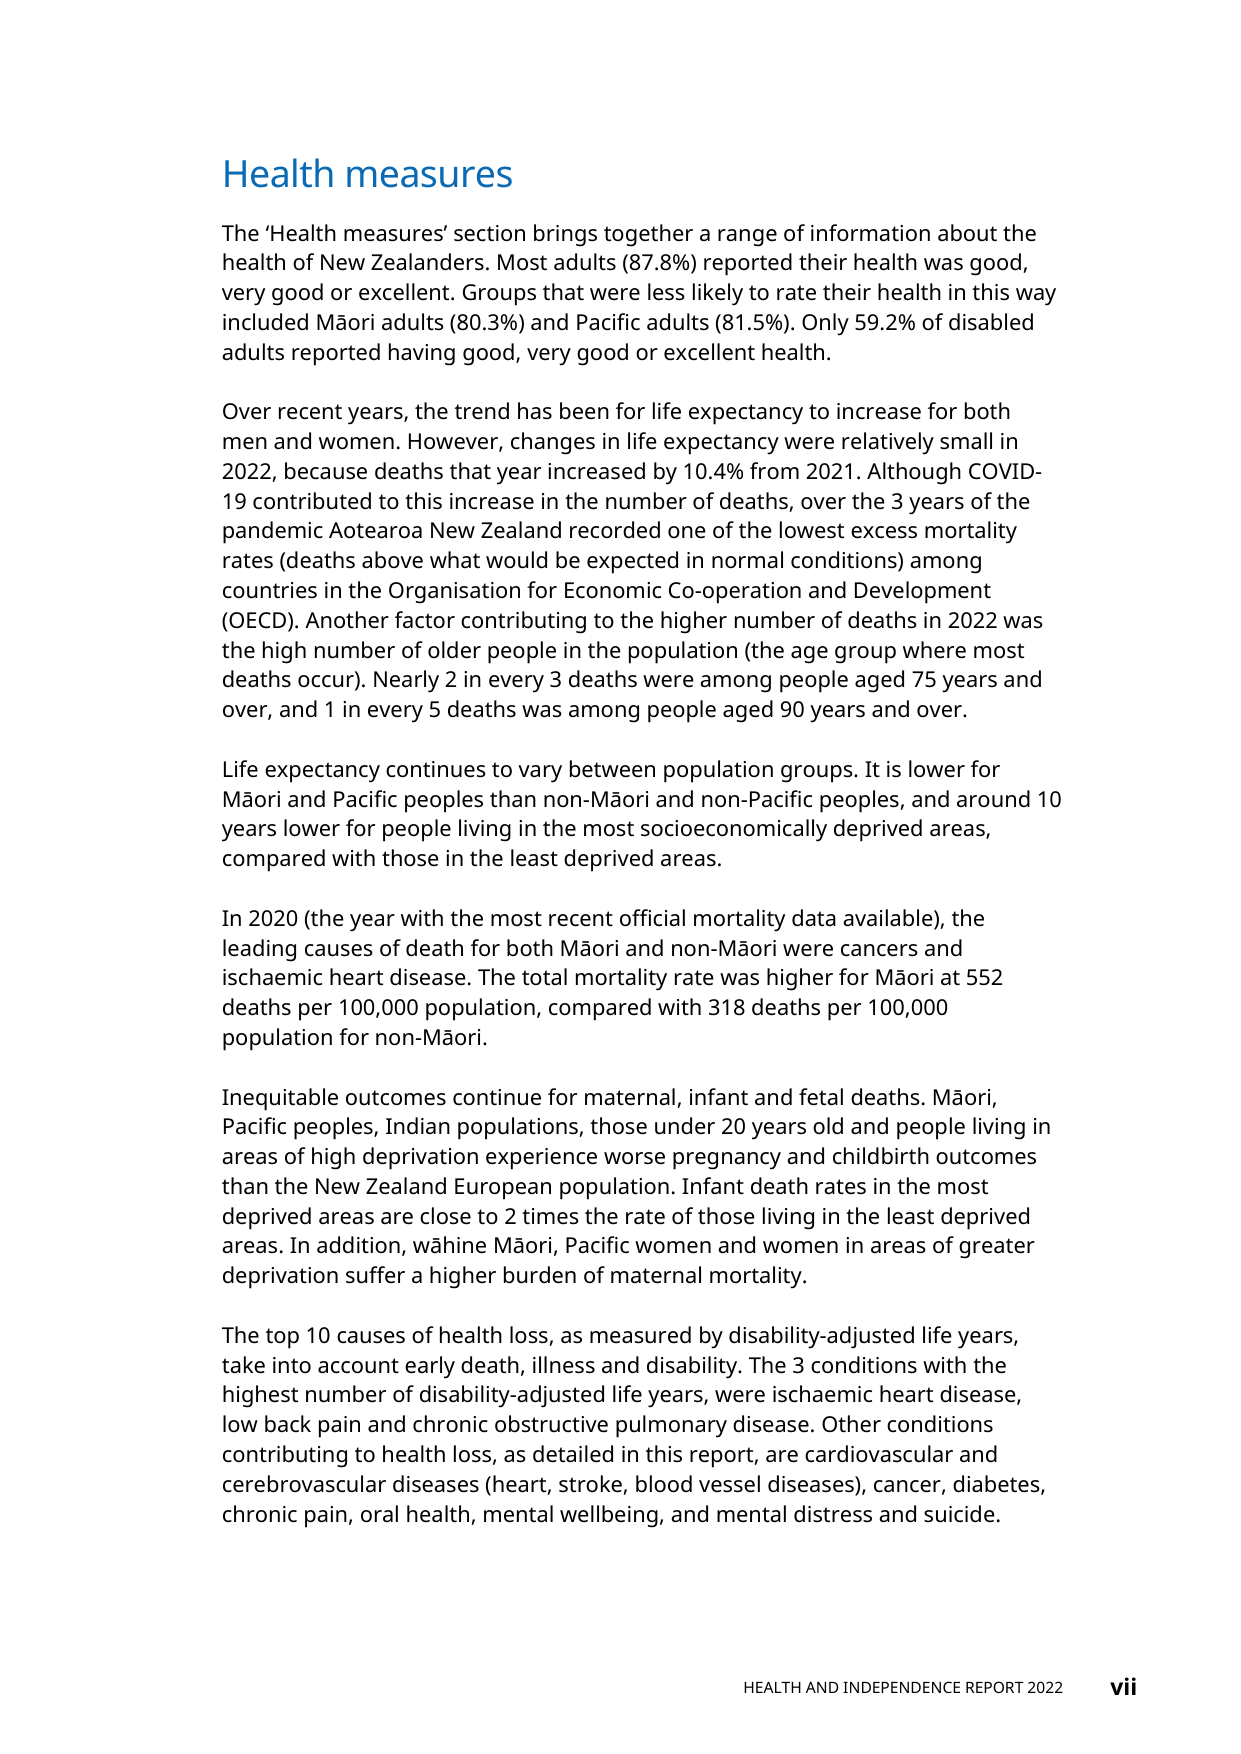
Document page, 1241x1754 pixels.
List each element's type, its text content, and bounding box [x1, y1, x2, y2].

text Over recent years, the trend has been for life expectancy to increase for both men and women. However, changes in life expectancy were relatively small in 2022, because deaths that year increased by 10.4% from 2021. Although COVID-19 contributed to this increase in the number of deaths, over the 3 years of the pandemic Aotearoa New Zealand recorded one of the lowest excess mortality rates (deaths above what would be expected in normal conditions) among countries in the Organisation for Economic Co-operation and Development (OECD). Another factor contributing to the higher number of deaths in 2022 was the high number of older people in the population (the age group where most deaths occur). Nearly 2 in every 3 deaths were among people aged 75 years and over, and 1 in every 5 deaths was among people aged 90 years and over. [222, 396, 1063, 724]
text In 2020 (the year with the most recent official mortality data available), the leading causes of death for both Māori and non-Māori were cancers and ischaemic heart disease. The total mortality rate was higher for Māori at 552 deaths per 100,000 population, compared with 318 deaths per 100,000 population for non-Māori. [222, 903, 1063, 1052]
text The ‘Health measures’ section brings together a range of information about the health of New Zealanders. Most adults (87.8%) reported their health was good, very good or excellent. Groups that were less likely to rate their health in this way included Māori adults (80.3%) and Pacific adults (81.5%). Only 59.2% of disabled adults reported having good, very good or excellent health. [222, 217, 1063, 366]
text Inequitable outcomes continue for maternal, infant and fetal deaths. Māori, Pacific peoples, Indian populations, those under 20 years old and people living in areas of high deprivation experience worse pregnancy and childbirth outcomes than the New Zealand European population. Infant death rates in the most deprived areas are close to 2 times the rate of those living in the least deprived areas. In addition, wāhine Māori, Pacific women and women in areas of greater deprivation suffer a higher burden of maternal mortality. [222, 1081, 1063, 1290]
text The top 10 causes of health loss, as measured by disability-adjusted life years, take into account early death, illness and disability. The 3 conditions with the highest number of disability-adjusted life years, were ischaemic heart disease, low back pain and chronic obstructive pulmonary disease. Other conditions contributing to health loss, as detailed in this report, are cardiovascular and cerebrovascular diseases (heart, stroke, blood vessel diseases), cancer, diabetes, chronic pain, oral health, mental wellbeing, and mental distress and suicide. [222, 1320, 1063, 1528]
subtitle Health measures [222, 148, 1063, 199]
text Life expectancy continues to vary between population groups. It is lower for Māori and Pacific peoples than non-Māori and non-Pacific peoples, and around 10 years lower for people living in the most socioeconomically deprived areas, compared with those in the least deprived areas. [222, 754, 1063, 873]
